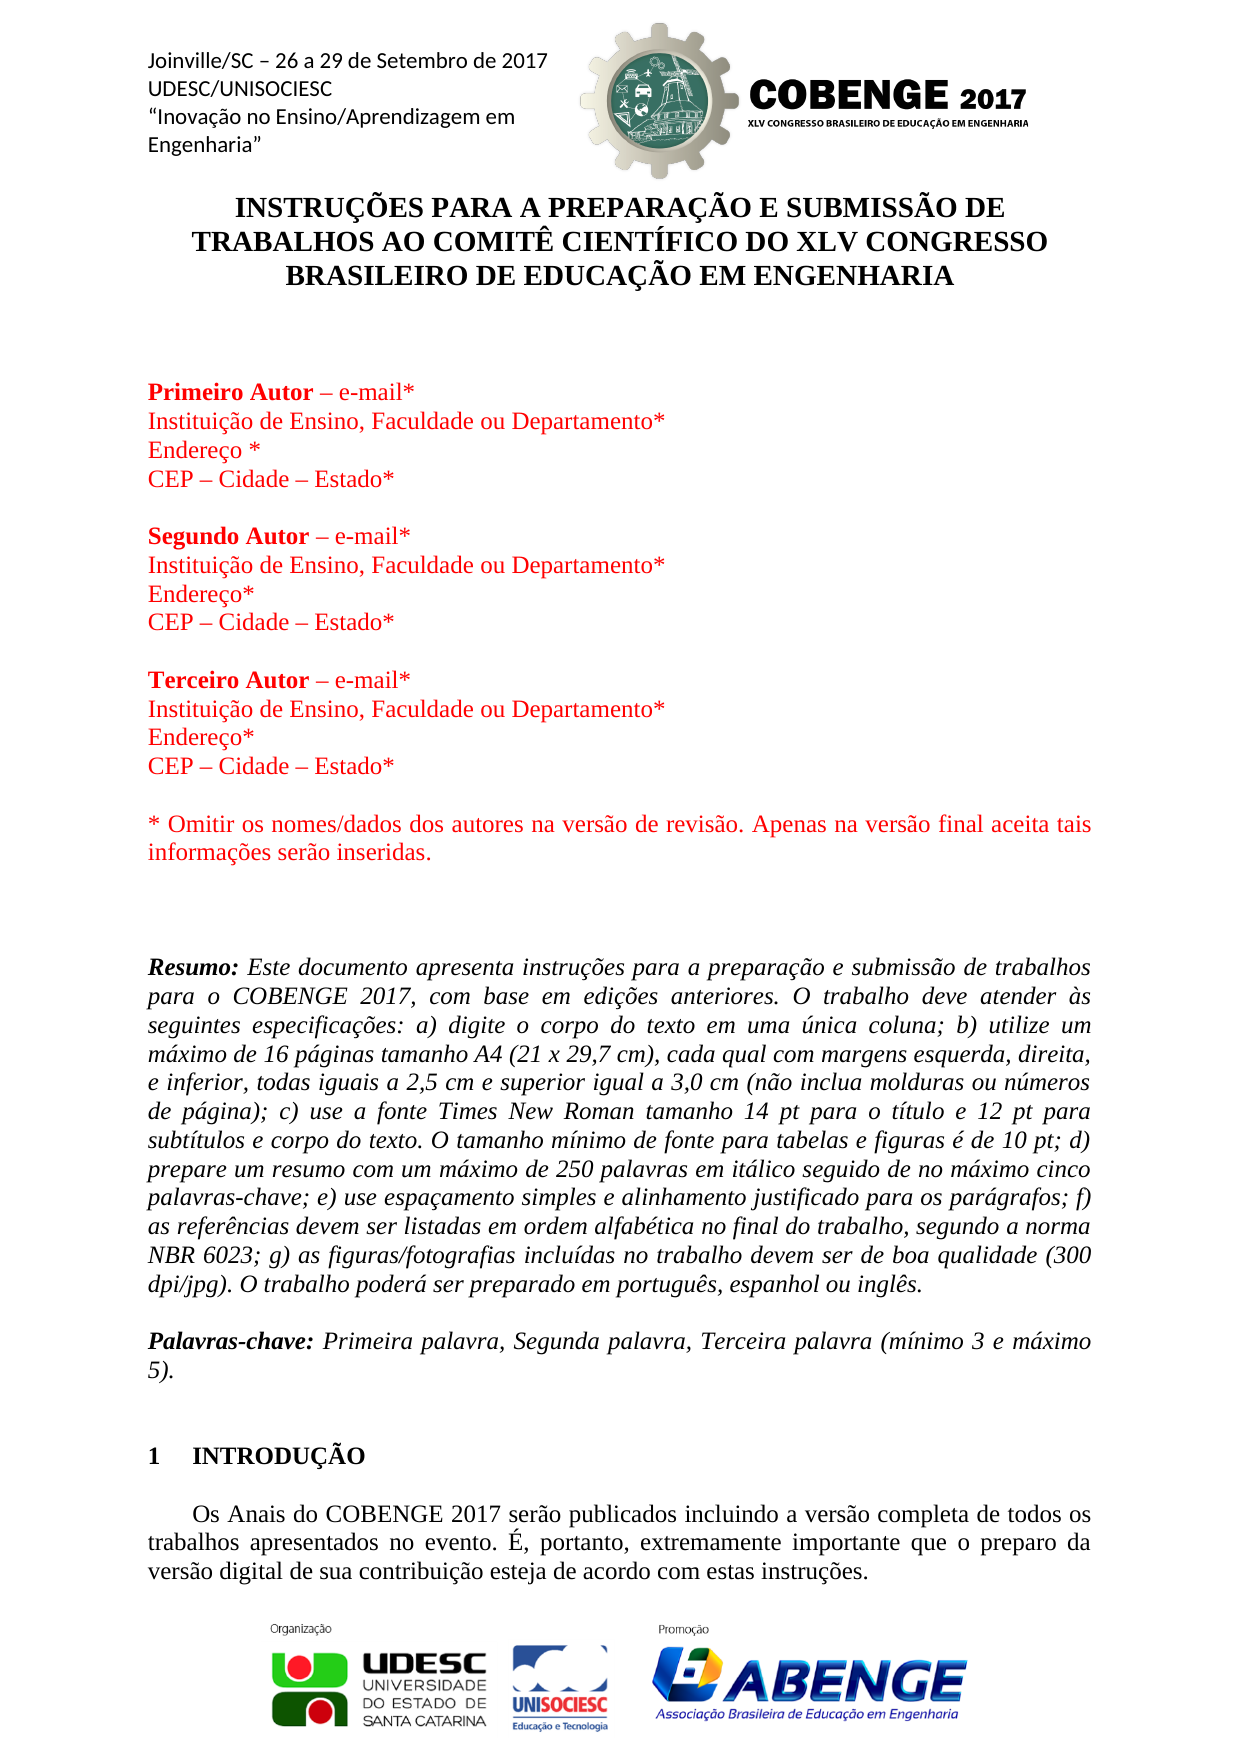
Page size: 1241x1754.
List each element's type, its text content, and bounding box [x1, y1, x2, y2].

text * Omitir os nomes/dados dos autores na versão de revisão. Apenas na versão final aceita tais informações serão inseridas. [148, 809, 1092, 866]
text Endereço* [148, 722, 1092, 751]
text CEP – Cidade – Estado* [148, 751, 1092, 780]
text Resumo: Este documento apresenta instruções para a preparação e submissão de trabalhos para o COBENGE 2017, com base em edições anteriores. O trabalho deve atender às seguintes especificações: a) digite o corpo do texto em uma única coluna; b) utilize um máximo de 16 páginas tamanho A4 (21 x 29,7 cm), cada qual com margens esquerda, direita, e inferior, todas iguais a 2,5 cm e superior igual a 3,0 cm (não inclua molduras ou números de página); c) use a fonte Times New Roman tamanho 14 pt para o título e 12 pt para subtítulos e corpo do texto. O tamanho mínimo de fonte para tabelas e figuras é de 10 pt; d) prepare um resumo com um máximo de 250 palavras em itálico seguido de no máximo cinco palavras-chave; e) use espaçamento simples e alinhamento justificado para os parágrafos; f) as referências devem ser listadas em ordem alfabética no final do trabalho, segundo a norma NBR 6023; g) as figuras/fotografias incluídas no trabalho devem ser de boa qualidade (300 dpi/jpg). O trabalho poderá ser preparado em português, espanhol ou inglês. [148, 952, 1092, 1297]
text Terceiro Autor – e-mail* [148, 665, 1092, 694]
picture [261, 1616, 979, 1738]
text CEP – Cidade – Estado* [148, 464, 1092, 492]
text Endereço* [148, 579, 1092, 607]
text INSTRUÇÕES PARA A PREPARAÇÃO E SUBMISSÃO DE TRABALHOS AO COMITÊ CIENTÍFICO DO XLV CONGRESSO BRASILEIRO DE EDUCAÇÃO EM ENGENHARIA [148, 191, 1092, 291]
picture [575, 18, 1029, 186]
text Endereço * [148, 435, 1092, 464]
text Instituição de Ensino, Faculdade ou Departamento* [148, 550, 1092, 579]
text CEP – Cidade – Estado* [148, 607, 1092, 636]
text Primeiro Autor – e-mail* [148, 377, 1092, 406]
text Segundo Autor – e-mail* [148, 521, 1092, 550]
text Instituição de Ensino, Faculdade ou Departamento* [148, 406, 1092, 435]
text Instituição de Ensino, Faculdade ou Departamento* [148, 694, 1092, 722]
text Palavras-chave: Primeira palavra, Segunda palavra, Terceira palavra (mínimo 3 e máximo 5). [148, 1326, 1092, 1384]
text Os Anais do COBENGE 2017 serão publicados incluindo a versão completa de todos os trabalhos apresentados no evento. É, portanto, extremamente importante que o preparo da versão digital de sua contribuição esteja de acordo com estas instruções. [148, 1499, 1092, 1585]
list introdução [148, 1441, 1092, 1470]
